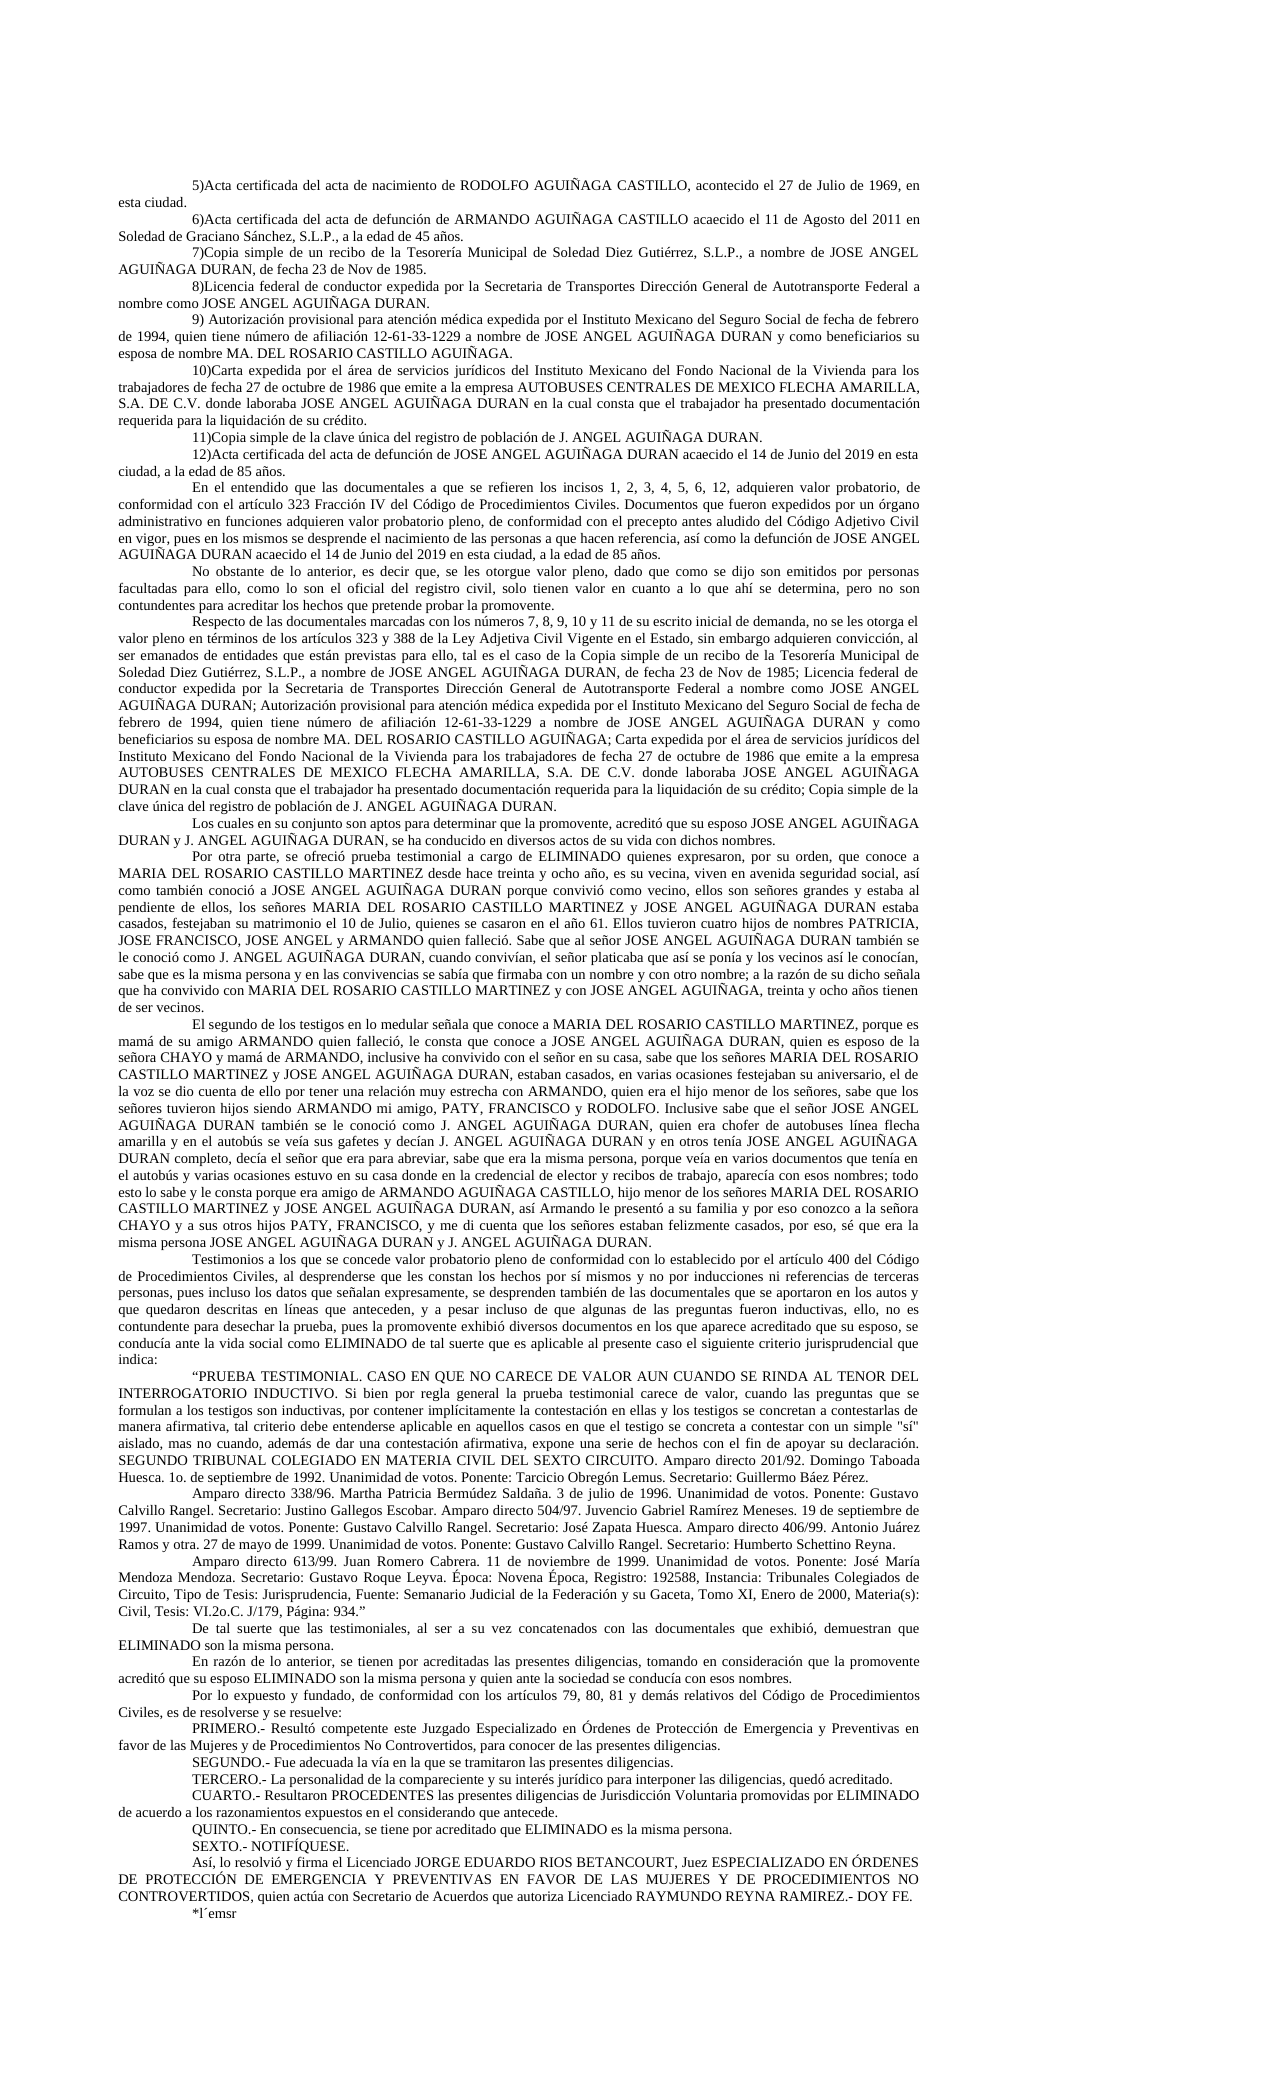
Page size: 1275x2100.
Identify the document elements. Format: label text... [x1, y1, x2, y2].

text Así, lo resolvió y firma el Licenciado JORGE EDUARDO RIOS BETANCOURT, Juez ESPECIALIZADO EN ÓRDENES DE PROTECCIÓN DE EMERGENCIA Y PREVENTIVAS EN FAVOR DE LAS MUJERES Y DE PROCEDIMIENTOS NO CONTROVERTIDOS, quien actúa con Secretario de Acuerdos que autoriza Licenciado RAYMUNDO REYNA RAMIREZ.- DOY FE. [118, 1854, 921, 1904]
text Los cuales en su conjunto son aptos para determinar que la promovente, acreditó que su esposo JOSE ANGEL AGUIÑAGA DURAN y J. ANGEL AGUIÑAGA DURAN, se ha conducido en diversos actos de su vida con dichos nombres. [118, 814, 921, 848]
text CUARTO.- Resultaron PROCEDENTES las presentes diligencias de Jurisdicción Voluntaria promovidas por ELIMINADO de acuerdo a los razonamientos expuestos en el considerando que antecede. [118, 1787, 921, 1821]
text El segundo de los testigos en lo medular señala que conoce a MARIA DEL ROSARIO CASTILLO MARTINEZ, porque es mamá de su amigo ARMANDO quien falleció, le consta que conoce a JOSE ANGEL AGUIÑAGA DURAN, quien es esposo de la señora CHAYO y mamá de ARMANDO, inclusive ha convivido con el señor en su casa, sabe que los señores MARIA DEL ROSARIO CASTILLO MARTINEZ y JOSE ANGEL AGUIÑAGA DURAN, estaban casados, en varias ocasiones festejaban su aniversario, el de la voz se dio cuenta de ello por tener una relación muy estrecha con ARMANDO, quien era el hijo menor de los señores, sabe que los señores tuvieron hijos siendo ARMANDO mi amigo, PATY, FRANCISCO y RODOLFO. Inclusive sabe que el señor JOSE ANGEL AGUIÑAGA DURAN también se le conoció como J. ANGEL AGUIÑAGA DURAN, quien era chofer de autobuses línea flecha amarilla y en el autobús se veía sus gafetes y decían J. ANGEL AGUIÑAGA DURAN y en otros tenía JOSE ANGEL AGUIÑAGA DURAN completo, decía el señor que era para abreviar, sabe que era la misma persona, porque veía en varios documentos que tenía en el autobús y varias ocasiones estuvo en su casa donde en la credencial de elector y recibos de trabajo, aparecía con esos nombres; todo esto lo sabe y le consta porque era amigo de ARMANDO AGUIÑAGA CASTILLO, hijo menor de los señores MARIA DEL ROSARIO CASTILLO MARTINEZ y JOSE ANGEL AGUIÑAGA DURAN, así Armando le presentó a su familia y por eso conozco a la señora CHAYO y a sus otros hijos PATY, FRANCISCO, y me di cuenta que los señores estaban felizmente casados, por eso, sé que era la misma persona JOSE ANGEL AGUIÑAGA DURAN y J. ANGEL AGUIÑAGA DURAN. [118, 1016, 921, 1251]
text Por otra parte, se ofreció prueba testimonial a cargo de ELIMINADO quienes expresaron, por su orden, que conoce a MARIA DEL ROSARIO CASTILLO MARTINEZ desde hace treinta y ocho año, es su vecina, viven en avenida seguridad social, así como también conoció a JOSE ANGEL AGUIÑAGA DURAN porque convivió como vecino, ellos son señores grandes y estaba al pendiente de ellos, los señores MARIA DEL ROSARIO CASTILLO MARTINEZ y JOSE ANGEL AGUIÑAGA DURAN estaba casados, festejaban su matrimonio el 10 de Julio, quienes se casaron en el año 61. Ellos tuvieron cuatro hijos de nombres PATRICIA, JOSE FRANCISCO, JOSE ANGEL y ARMANDO quien falleció. Sabe que al señor JOSE ANGEL AGUIÑAGA DURAN también se le conoció como J. ANGEL AGUIÑAGA DURAN, cuando convivían, el señor platicaba que así se ponía y los vecinos así le conocían, sabe que es la misma persona y en las convivencias se sabía que firmaba con un nombre y con otro nombre; a la razón de su dicho señala que ha convivido con MARIA DEL ROSARIO CASTILLO MARTINEZ y con JOSE ANGEL AGUIÑAGA, treinta y ocho años tienen de ser vecinos. [118, 848, 921, 1016]
text Amparo directo 613/99. Juan Romero Cabrera. 11 de noviembre de 1999. Unanimidad de votos. Ponente: José María Mendoza Mendoza. Secretario: Gustavo Roque Leyva. Época: Novena Época, Registro: 192588, Instancia: Tribunales Colegiados de Circuito, Tipo de Tesis: Jurisprudencia, Fuente: Semanario Judicial de la Federación y su Gaceta, Tomo XI, Enero de 2000, Materia(s): Civil, Tesis: VI.2o.C. J/179, Página: 934.” [118, 1552, 921, 1619]
text SEXTO.- NOTIFÍQUESE. [118, 1837, 921, 1854]
text 5)Acta certificada del acta de nacimiento de RODOLFO AGUIÑAGA CASTILLO, acontecido el 27 de Julio de 1969, en esta ciudad. [118, 177, 921, 211]
text Por lo expuesto y fundado, de conformidad con los artículos 79, 80, 81 y demás relativos del Código de Procedimientos Civiles, es de resolverse y se resuelve: [118, 1687, 921, 1720]
text De tal suerte que las testimoniales, al ser a su vez concatenados con las documentales que exhibió, demuestran que ELIMINADO son la misma persona. [118, 1619, 921, 1653]
text No obstante de lo anterior, es decir que, se les otorgue valor pleno, dado que como se dijo son emitidos por personas facultadas para ello, como lo son el oficial del registro civil, solo tienen valor en cuanto a lo que ahí se determina, pero no son contundentes para acreditar los hechos que pretende probar la promovente. [118, 563, 921, 613]
text TERCERO.- La personalidad de la compareciente y su interés jurídico para interponer las diligencias, quedó acreditado. [118, 1770, 921, 1787]
text 11)Copia simple de la clave única del registro de población de J. ANGEL AGUIÑAGA DURAN. [118, 429, 921, 446]
text QUINTO.- En consecuencia, se tiene por acreditado que ELIMINADO es la misma persona. [118, 1821, 921, 1837]
text 10)Carta expedida por el área de servicios jurídicos del Instituto Mexicano del Fondo Nacional de la Vivienda para los trabajadores de fecha 27 de octubre de 1986 que emite a la empresa AUTOBUSES CENTRALES DE MEXICO FLECHA AMARILLA, S.A. DE C.V. donde laboraba JOSE ANGEL AGUIÑAGA DURAN en la cual consta que el trabajador ha presentado documentación requerida para la liquidación de su crédito. [118, 362, 921, 429]
text 9) Autorización provisional para atención médica expedida por el Instituto Mexicano del Seguro Social de fecha de febrero de 1994, quien tiene número de afiliación 12-61-33-1229 a nombre de JOSE ANGEL AGUIÑAGA DURAN y como beneficiarios su esposa de nombre MA. DEL ROSARIO CASTILLO AGUIÑAGA. [118, 311, 921, 362]
text 6)Acta certificada del acta de defunción de ARMANDO AGUIÑAGA CASTILLO acaecido el 11 de Agosto del 2011 en Soledad de Graciano Sánchez, S.L.P., a la edad de 45 años. [118, 211, 921, 244]
text Respecto de las documentales marcadas con los números 7, 8, 9, 10 y 11 de su escrito inicial de demanda, no se les otorga el valor pleno en términos de los artículos 323 y 388 de la Ley Adjetiva Civil Vigente en el Estado, sin embargo adquieren convicción, al ser emanados de entidades que están previstas para ello, tal es el caso de la Copia simple de un recibo de la Tesorería Municipal de Soledad Diez Gutiérrez, S.L.P., a nombre de JOSE ANGEL AGUIÑAGA DURAN, de fecha 23 de Nov de 1985; Licencia federal de conductor expedida por la Secretaria de Transportes Dirección General de Autotransporte Federal a nombre como JOSE ANGEL AGUIÑAGA DURAN; Autorización provisional para atención médica expedida por el Instituto Mexicano del Seguro Social de fecha de febrero de 1994, quien tiene número de afiliación 12-61-33-1229 a nombre de JOSE ANGEL AGUIÑAGA DURAN y como beneficiarios su esposa de nombre MA. DEL ROSARIO CASTILLO AGUIÑAGA; Carta expedida por el área de servicios jurídicos del Instituto Mexicano del Fondo Nacional de la Vivienda para los trabajadores de fecha 27 de octubre de 1986 que emite a la empresa AUTOBUSES CENTRALES DE MEXICO FLECHA AMARILLA, S.A. DE C.V. donde laboraba JOSE ANGEL AGUIÑAGA DURAN en la cual consta que el trabajador ha presentado documentación requerida para la liquidación de su crédito; Copia simple de la clave única del registro de población de J. ANGEL AGUIÑAGA DURAN. [118, 613, 921, 814]
text Amparo directo 338/96. Martha Patricia Bermúdez Saldaña. 3 de julio de 1996. Unanimidad de votos. Ponente: Gustavo Calvillo Rangel. Secretario: Justino Gallegos Escobar. Amparo directo 504/97. Juvencio Gabriel Ramírez Meneses. 19 de septiembre de 1997. Unanimidad de votos. Ponente: Gustavo Calvillo Rangel. Secretario: José Zapata Huesca. Amparo directo 406/99. Antonio Juárez Ramos y otra. 27 de mayo de 1999. Unanimidad de votos. Ponente: Gustavo Calvillo Rangel. Secretario: Humberto Schettino Reyna. [118, 1485, 921, 1552]
text En el entendido que las documentales a que se refieren los incisos 1, 2, 3, 4, 5, 6, 12, adquieren valor probatorio, de conformidad con el artículo 323 Fracción IV del Código de Procedimientos Civiles. Documentos que fueron expedidos por un órgano administrativo en funciones adquieren valor probatorio pleno, de conformidad con el precepto antes aludido del Código Adjetivo Civil en vigor, pues en los mismos se desprende el nacimiento de las personas a que hacen referencia, así como la defunción de JOSE ANGEL AGUIÑAGA DURAN acaecido el 14 de Junio del 2019 en esta ciudad, a la edad de 85 años. [118, 479, 921, 563]
text PRIMERO.- Resultó competente este Juzgado Especializado en Órdenes de Protección de Emergencia y Preventivas en favor de las Mujeres y de Procedimientos No Controvertidos, para conocer de las presentes diligencias. [118, 1720, 921, 1754]
text 12)Acta certificada del acta de defunción de JOSE ANGEL AGUIÑAGA DURAN acaecido el 14 de Junio del 2019 en esta ciudad, a la edad de 85 años. [118, 446, 921, 479]
text Testimonios a los que se concede valor probatorio pleno de conformidad con lo establecido por el artículo 400 del Código de Procedimientos Civiles, al desprenderse que les constan los hechos por sí mismos y no por inducciones ni referencias de terceras personas, pues incluso los datos que señalan expresamente, se desprenden también de las documentales que se aportaron en los autos y que quedaron descritas en líneas que anteceden, y a pesar incluso de que algunas de las preguntas fueron inductivas, ello, no es contundente para desechar la prueba, pues la promovente exhibió diversos documentos en los que aparece acreditado que su esposo, se conducía ante la vida social como ELIMINADO de tal suerte que es aplicable al presente caso el siguiente criterio jurisprudencial que indica: [118, 1251, 921, 1368]
text 8)Licencia federal de conductor expedida por la Secretaria de Transportes Dirección General de Autotransporte Federal a nombre como JOSE ANGEL AGUIÑAGA DURAN. [118, 278, 921, 311]
text *l´emsr [118, 1904, 921, 1921]
text “PRUEBA TESTIMONIAL. CASO EN QUE NO CARECE DE VALOR AUN CUANDO SE RINDA AL TENOR DEL INTERROGATORIO INDUCTIVO. Si bien por regla general la prueba testimonial carece de valor, cuando las preguntas que se formulan a los testigos son inductivas, por contener implícitamente la contestación en ellas y los testigos se concretan a contestarlas de manera afirmativa, tal criterio debe entenderse aplicable en aquellos casos en que el testigo se concreta a contestar con un simple "sí" aislado, mas no cuando, además de dar una contestación afirmativa, expone una serie de hechos con el fin de apoyar su declaración. SEGUNDO TRIBUNAL COLEGIADO EN MATERIA CIVIL DEL SEXTO CIRCUITO. Amparo directo 201/92. Domingo Taboada Huesca. 1o. de septiembre de 1992. Unanimidad de votos. Ponente: Tarcicio Obregón Lemus. Secretario: Guillermo Báez Pérez. [118, 1368, 921, 1485]
text SEGUNDO.- Fue adecuada la vía en la que se tramitaron las presentes diligencias. [118, 1754, 921, 1770]
text 7)Copia simple de un recibo de la Tesorería Municipal de Soledad Diez Gutiérrez, S.L.P., a nombre de JOSE ANGEL AGUIÑAGA DURAN, de fecha 23 de Nov de 1985. [118, 244, 921, 278]
text En razón de lo anterior, se tienen por acreditadas las presentes diligencias, tomando en consideración que la promovente acreditó que su esposo ELIMINADO son la misma persona y quien ante la sociedad se conducía con esos nombres. [118, 1653, 921, 1687]
